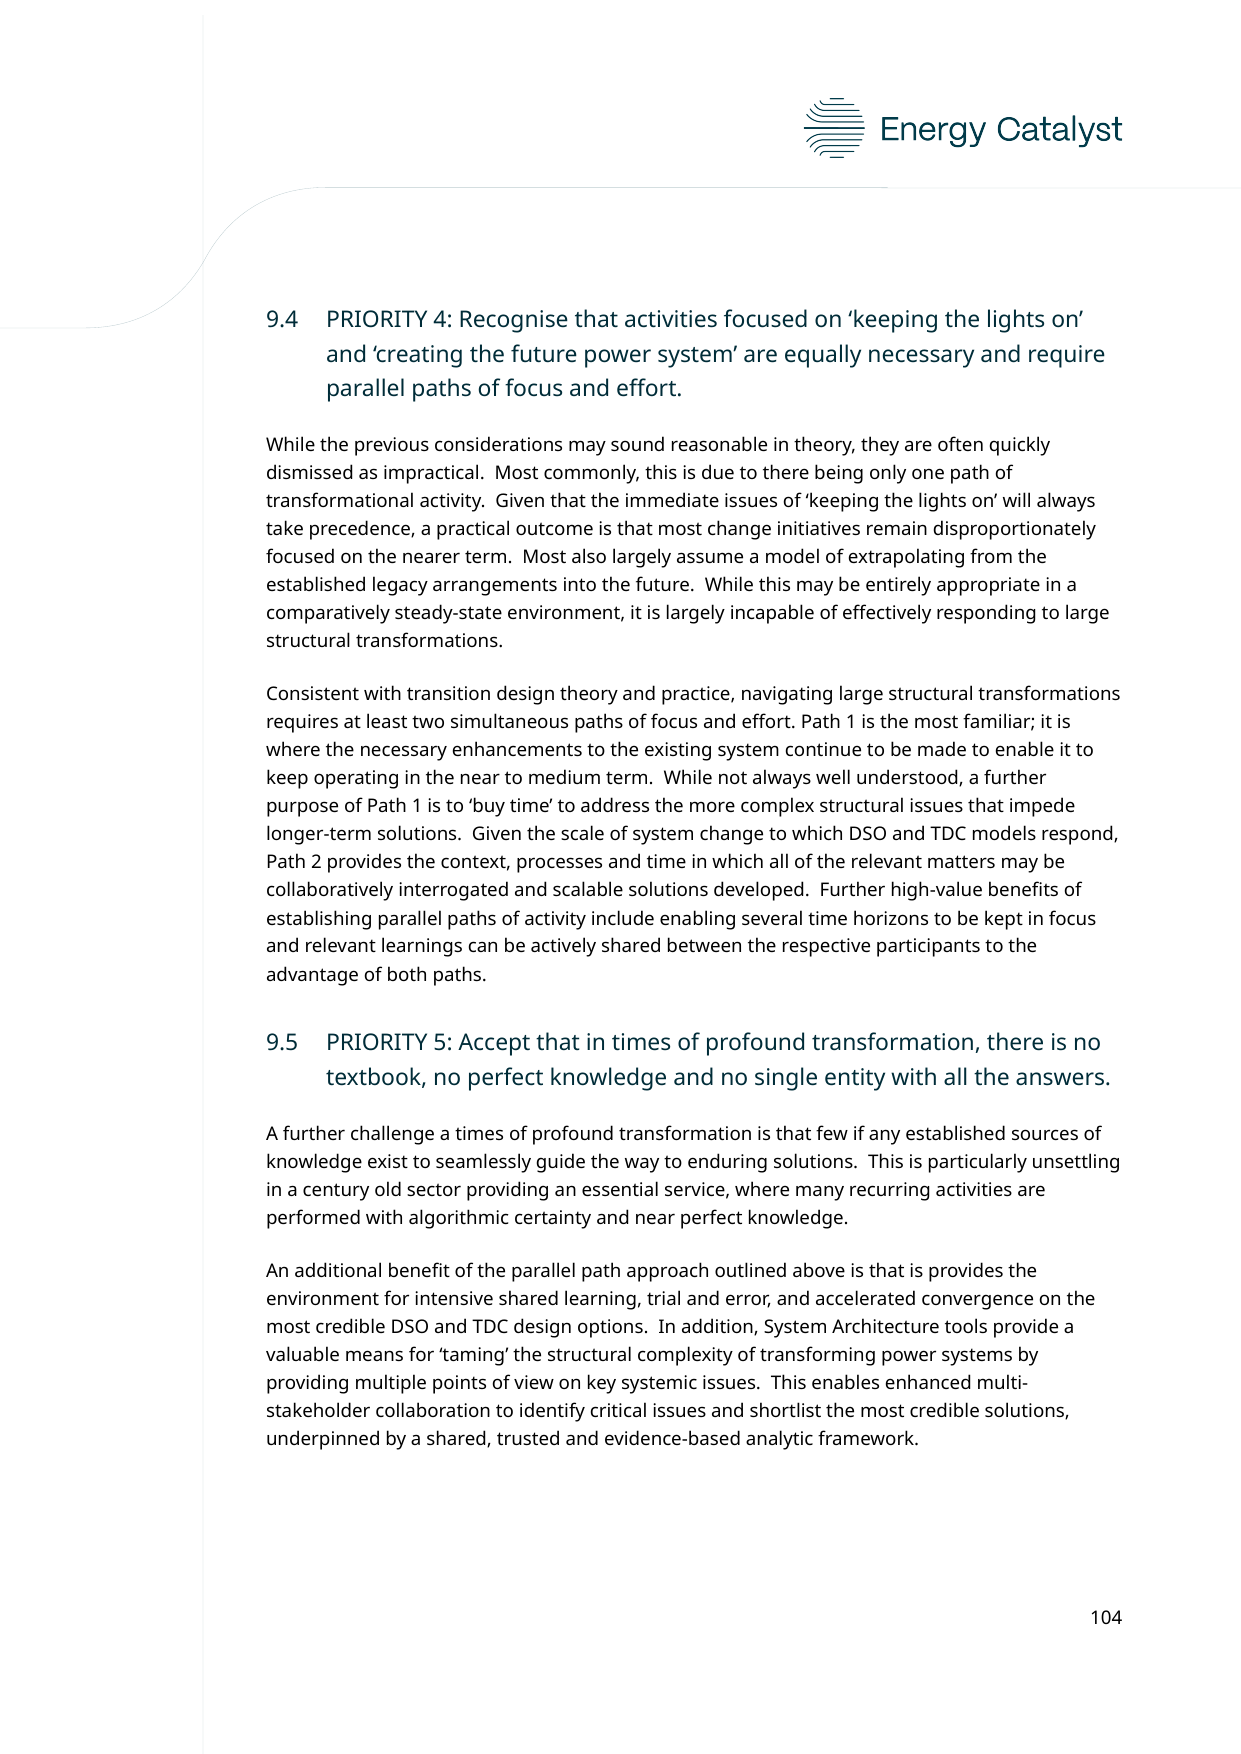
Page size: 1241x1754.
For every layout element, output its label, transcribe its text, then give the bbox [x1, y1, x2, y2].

text An additional benefit of the parallel path approach outlined above is that is provides the environment for intensive shared learning, trial and error, and accelerated convergence on the most credible DSO and TDC design options. In addition, System Architecture tools provide a valuable means for ‘taming’ the structural complexity of transforming power systems by providing multiple points of view on key systemic issues. This enables enhanced multi-stakeholder collaboration to identify critical issues and shortlist the most credible solutions, underpinned by a shared, trusted and evidence-based analytic framework. [266, 1257, 1122, 1451]
text A further challenge a times of profound transformation is that few if any established sources of knowledge exist to seamlessly guide the way to enduring solutions. This is particularly unsettling in a century old sector providing an essential service, where many recurring activities are performed with algorithmic certainty and near perfect knowledge. [266, 1120, 1122, 1230]
picture [803, 98, 1123, 158]
subtitle PRIORITY 5: Accept that in times of profound transformation, there is no textbook, no perfect knowledge and no single entity with all the answers. [266, 1026, 1122, 1092]
text While the previous considerations may sound reasonable in theory, they are often quickly dismissed as impractical. Most commonly, this is due to there being only one path of transformational activity. Given that the immediate issues of ‘keeping the lights on’ will always take precedence, a practical outcome is that most change initiatives remain disproportionately focused on the nearer term. Most also largely assume a model of extrapolating from the established legacy arrangements into the future. While this may be entirely appropriate in a comparatively steady-state environment, it is largely incapable of effectively responding to large structural transformations. [266, 431, 1122, 653]
picture [1119, 126, 1123, 138]
subtitle PRIORITY 4: Recognise that activities focused on ‘keeping the lights on’ and ‘creating the future power system’ are equally necessary and require parallel paths of focus and effort. [266, 303, 1122, 403]
text Consistent with transition design theory and practice, navigating large structural transformations requires at least two simultaneous paths of focus and effort. Path 1 is the most familiar; it is where the necessary enhancements to the existing system continue to be made to enable it to keep operating in the near to medium term. While not always well understood, a further purpose of Path 1 is to ‘buy time’ to address the more complex structural issues that impede longer-term solutions. Given the scale of system change to which DSO and TDC models respond, Path 2 provides the context, processes and time in which all of the relevant matters may be collaboratively interrogated and scalable solutions developed. Further high-value benefits of establishing parallel paths of activity include enabling several time horizons to be kept in focus and relevant learnings can be actively shared between the respective participants to the advantage of both paths. [266, 681, 1122, 986]
